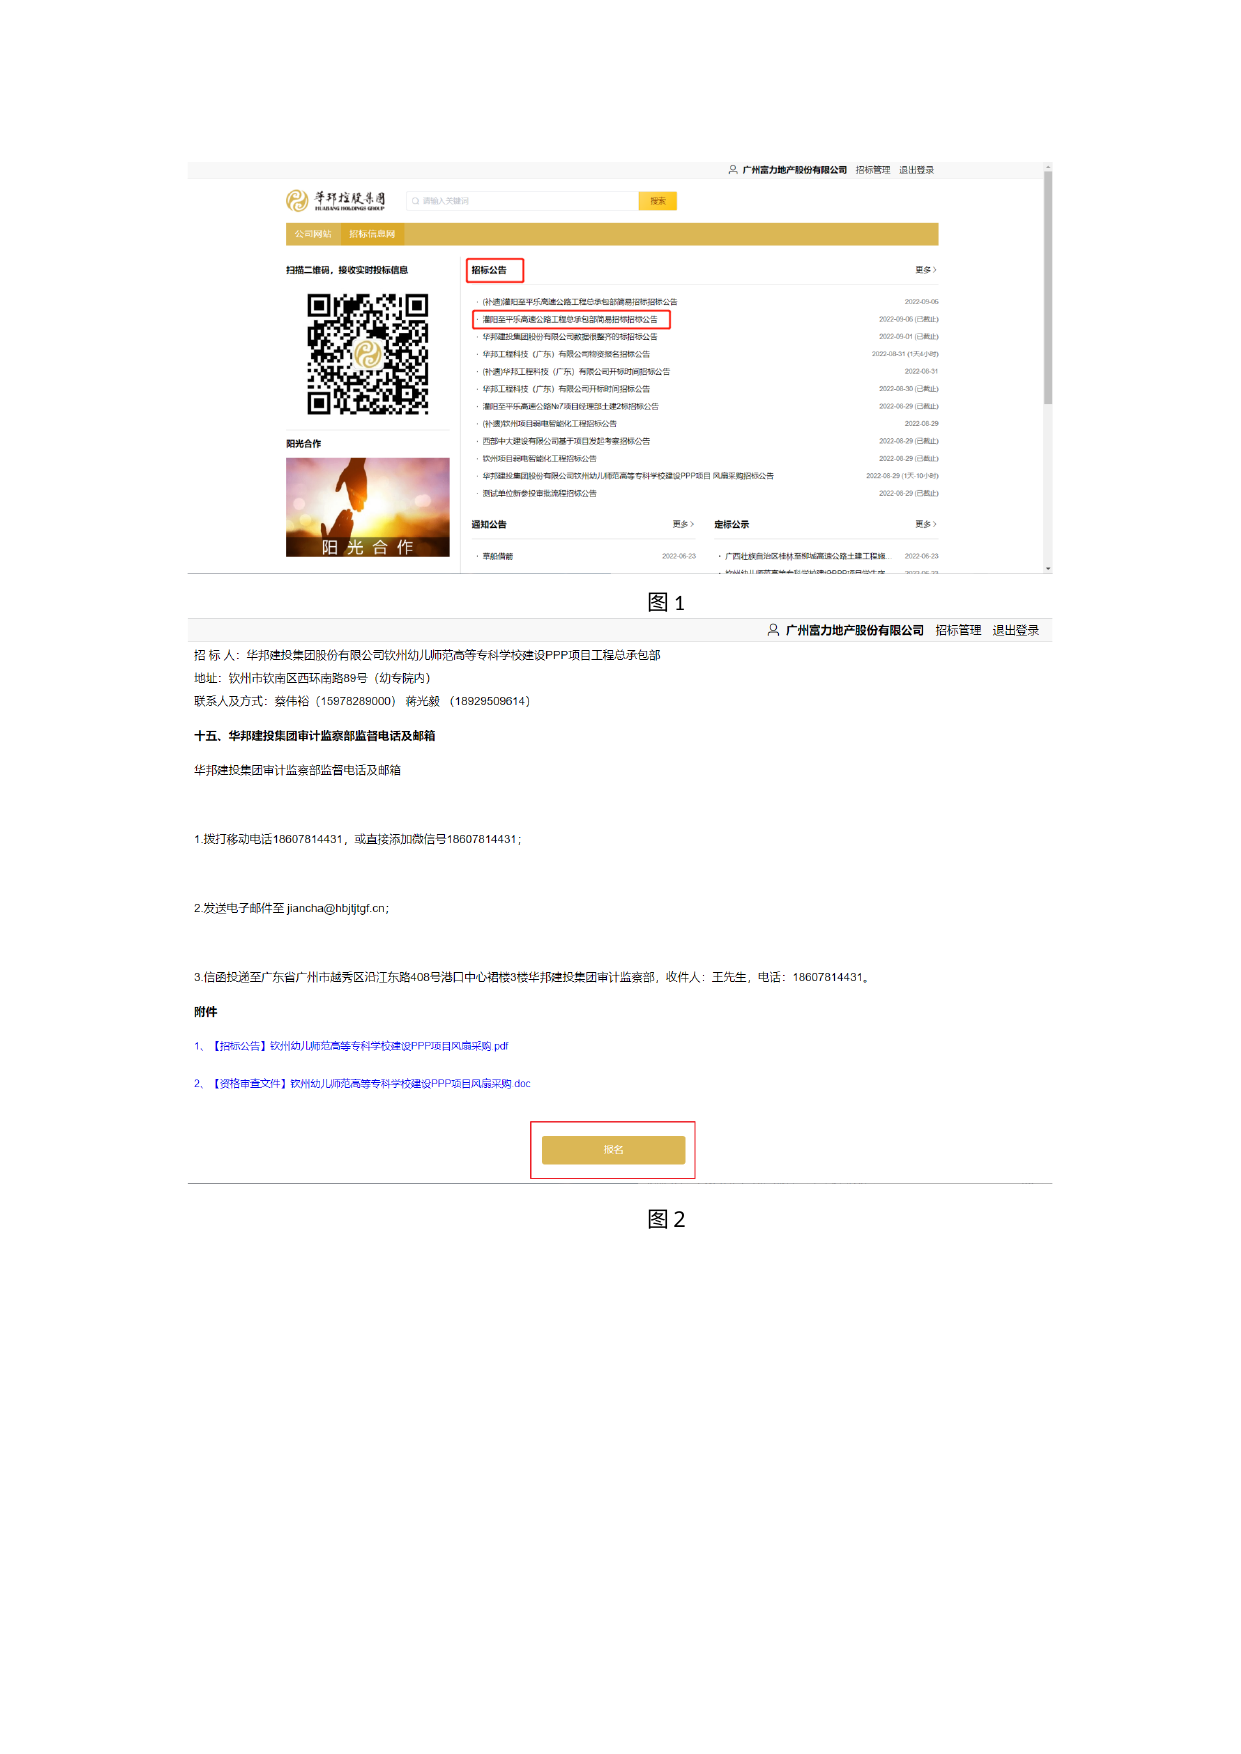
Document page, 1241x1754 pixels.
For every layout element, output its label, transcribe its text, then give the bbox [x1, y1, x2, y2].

picture [187, 617, 1053, 1184]
text 图1 [187, 584, 1053, 617]
picture [187, 162, 1053, 574]
text 图2 [187, 1202, 1053, 1234]
